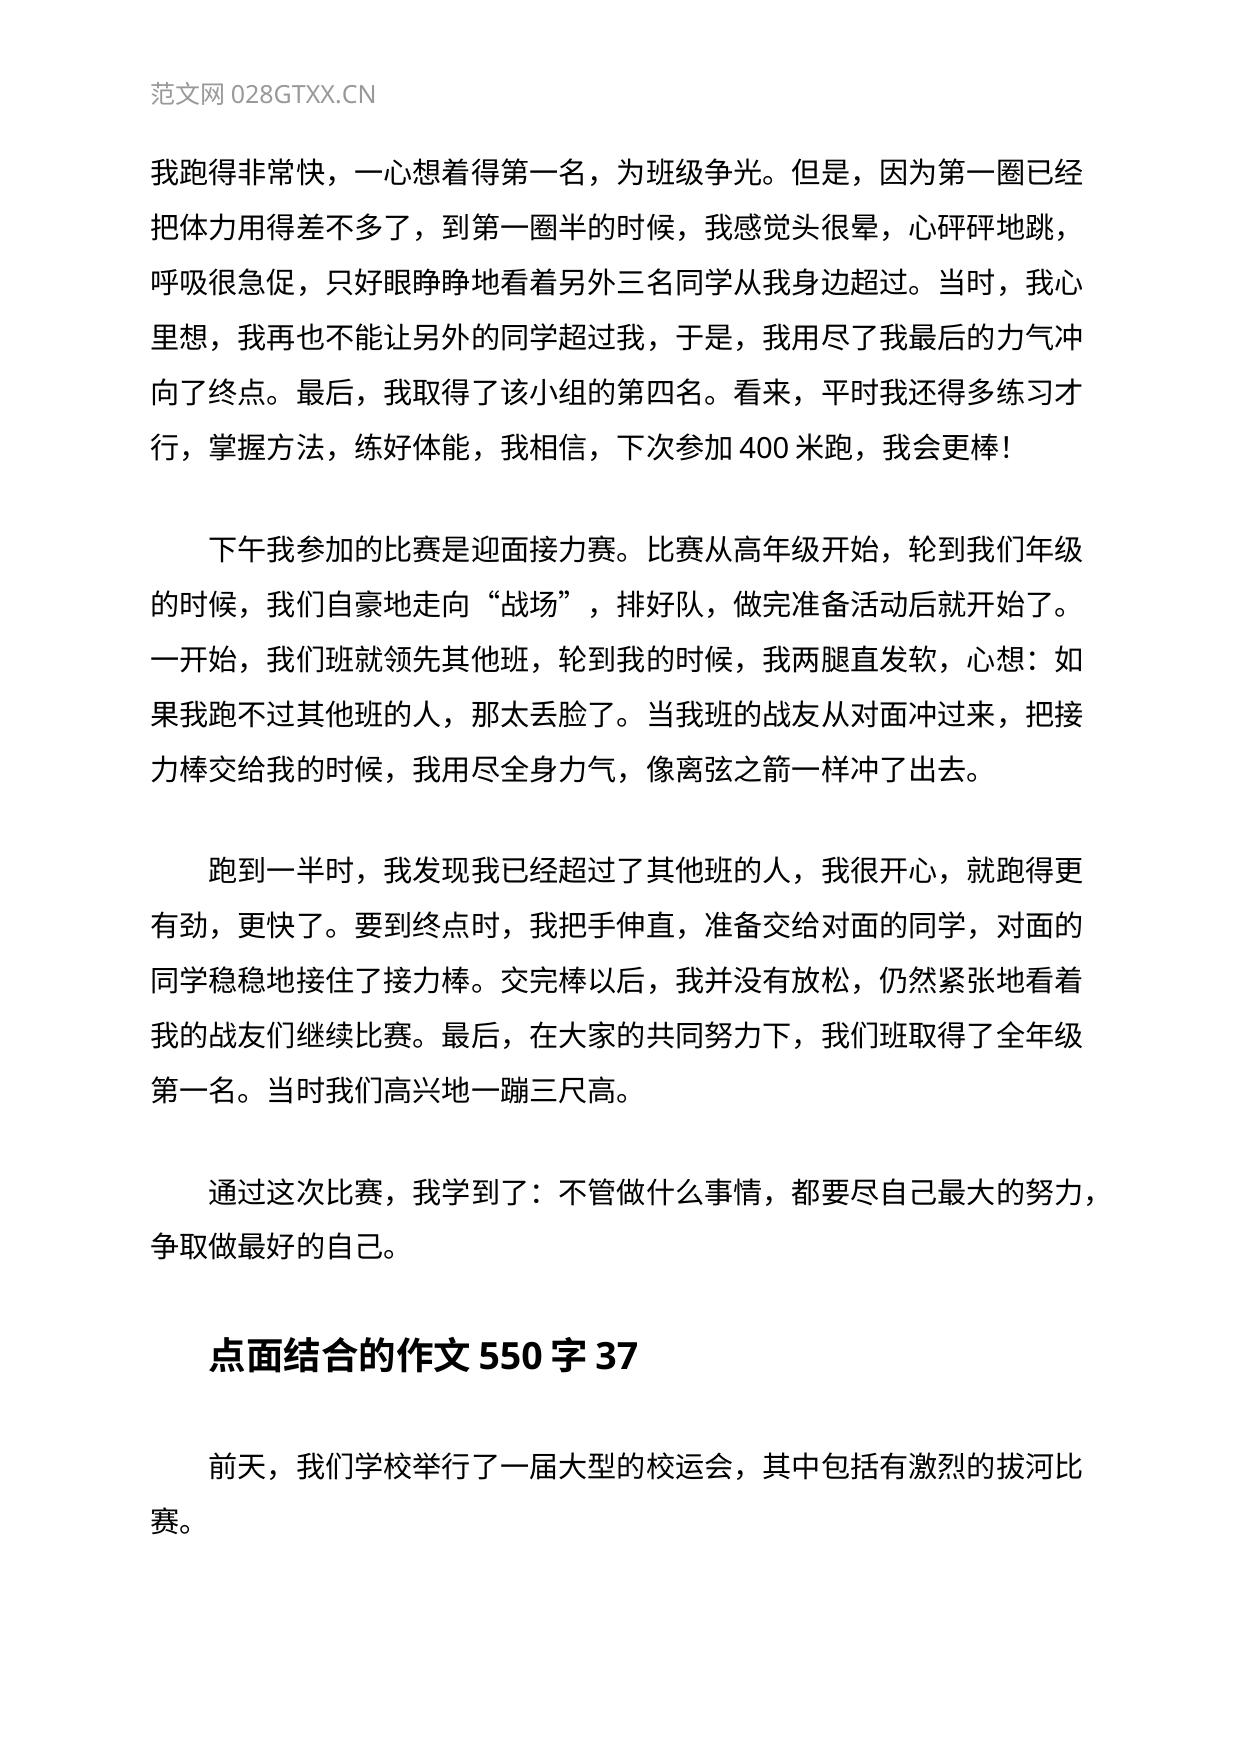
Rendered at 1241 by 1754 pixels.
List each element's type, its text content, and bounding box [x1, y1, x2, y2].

text 通过这次比赛，我学到了：不管做什么事情，都要尽自己最大的努力，争取做最好的自己。 [150, 1169, 1090, 1266]
text 下午我参加的比赛是迎面接力赛。比赛从高年级开始，轮到我们年级的时候，我们自豪地走向“战场”，排好队，做完准备活动后就开始了。一开始，我们班就领先其他班，轮到我的时候，我两腿直发软，心想：如果我跑不过其他班的人，那太丢脸了。当我班的战友从对面冲过来，把接力棒交给我的时候，我用尽全身力气，像离弦之箭一样冲了出去。 [150, 526, 1090, 788]
text 点面结合的作文550字37 [150, 1326, 1090, 1380]
text 前天，我们学校举行了一届大型的校运会，其中包括有激烈的拔河比赛。 [150, 1443, 1090, 1541]
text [150, 150, 1090, 467]
text 跑到一半时，我发现我已经超过了其他班的人，我很开心，就跑得更有劲，更快了。要到终点时，我把手伸直，准备交给对面的同学，对面的同学稳稳地接住了接力棒。交完棒以后，我并没有放松，仍然紧张地看着我的战友们继续比赛。最后，在大家的共同努力下，我们班取得了全年级第一名。当时我们高兴地一蹦三尺高。 [150, 848, 1090, 1110]
